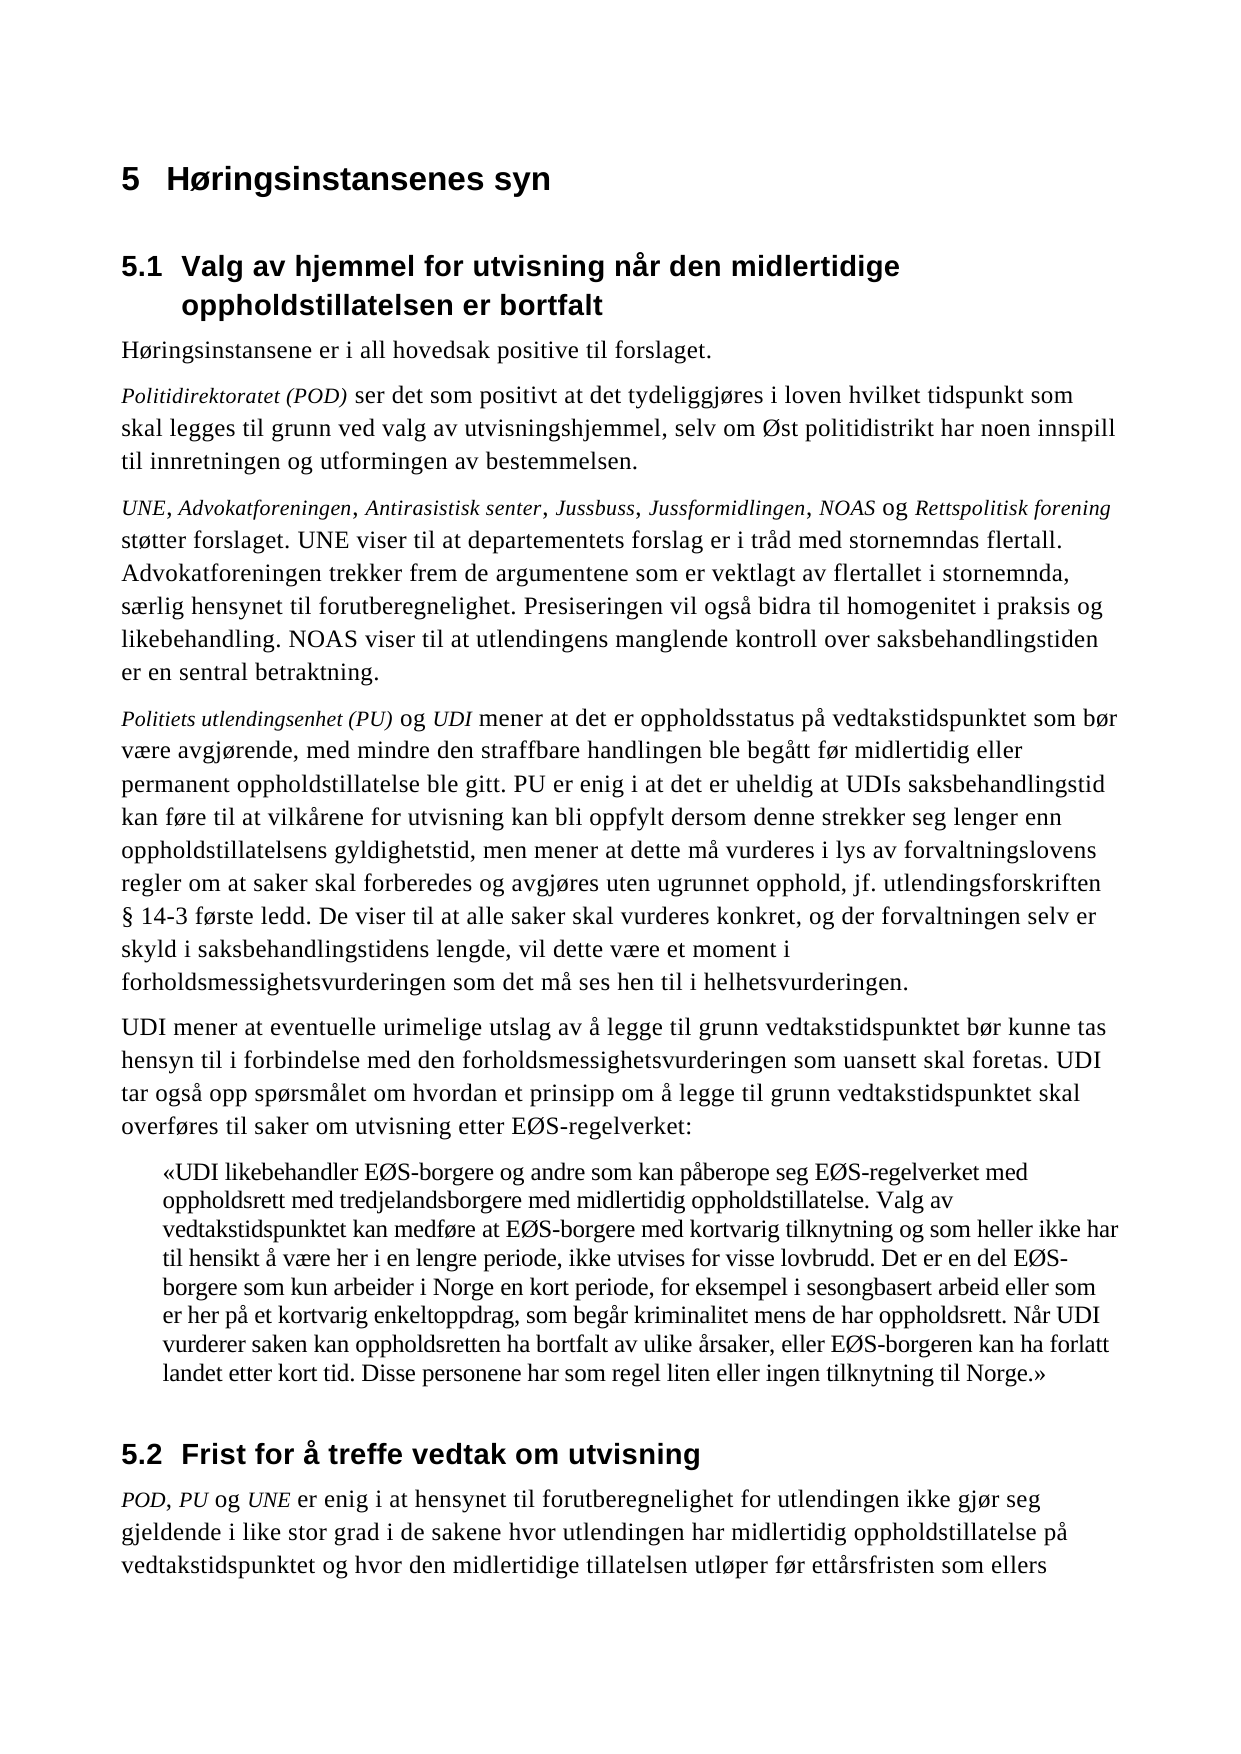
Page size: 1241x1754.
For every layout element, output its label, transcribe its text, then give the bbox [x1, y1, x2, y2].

subtitle Høringsinstansenes syn [121, 159, 1119, 198]
text Politiets utlendingsenhet (PU) og UDI mener at det er oppholdsstatus på vedtakstidspunktet som bør være avgjørende, med mindre den straffbare handlingen ble begått før midlertidig eller permanent oppholdstillatelse ble gitt. PU er enig i at det er uheldig at UDIs saksbehandlingstid kan føre til at vilkårene for utvisning kan bli oppfylt dersom denne strekker seg lenger enn oppholdstillatelsens gyldighetstid, men mener at dette må vurderes i lys av forvaltningslovens regler om at saker skal forberedes og avgjøres uten ugrunnet opphold, jf. utlendingsforskriften § 14-3 første ledd. De viser til at alle saker skal vurderes konkret, og der forvaltningen selv er skyld i saksbehandlingstidens lengde, vil dette være et moment i forholdsmessighetsvurderingen som det må ses hen til i helhetsvurderingen. [121, 703, 1119, 996]
text Politidirektoratet (POD) ser det som positivt at det tydeliggjøres i loven hvilket tidspunkt som skal legges til grunn ved valg av utvisningshjemmel, selv om Øst politidistrikt har noen innspill til innretningen og utformingen av bestemmelsen. [121, 380, 1119, 475]
subtitle Frist for å treffe vedtak om utvisning [121, 1437, 1119, 1470]
text Høringsinstansene er i all hovedsak positive til forslaget. [121, 335, 1119, 364]
text UNE, Advokatforeningen, Antirasistisk senter, Jussbuss, Jussformidlingen, NOAS og Rettspolitisk forening støtter forslaget. UNE viser til at departementets forslag er i tråd med stornemndas flertall. Advokatforeningen trekker frem de argumentene som er vektlagt av flertallet i stornemnda, særlig hensynet til forutberegnelighet. Presiseringen vil også bidra til homogenitet i praksis og likebehandling. NOAS viser til at utlendingens manglende kontroll over saksbehandlingstiden er en sentral betraktning. [121, 492, 1119, 686]
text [121, 1484, 1119, 1578]
subtitle Valg av hjemmel for utvisning når den midlertidige oppholdstillatelsen er bortfalt [121, 249, 1119, 322]
text UDI mener at eventuelle urimelige utslag av å legge til grunn vedtakstidspunktet bør kunne tas hensyn til i forbindelse med den forholdsmessighetsvurderingen som uansett skal foretas. UDI tar også opp spørsmålet om hvordan et prinsipp om å legge til grunn vedtakstidspunktet skal overføres til saker om utvisning etter EØS-regelverket: [121, 1012, 1119, 1140]
text «UDI likebehandler EØS-borgere og andre som kan påberope seg EØS-regelverket med oppholdsrett med tredjelandsborgere med midlertidig oppholdstillatelse. Valg av vedtakstidspunktet kan medføre at EØS-borgere med kortvarig tilknytning og som heller ikke har til hensikt å være her i en lengre periode, ikke utvises for visse lovbrudd. Det er en del EØS-borgere som kun arbeider i Norge en kort periode, for eksempel i sesongbasert arbeid eller som er her på et kortvarig enkeltoppdrag, som begår kriminalitet mens de har oppholdsrett. Når UDI vurderer saken kan oppholdsretten ha bortfalt av ulike årsaker, eller EØS-borgeren kan ha forlatt landet etter kort tid. Disse personene har som regel liten eller ingen tilknytning til Norge.» [162, 1157, 1119, 1387]
